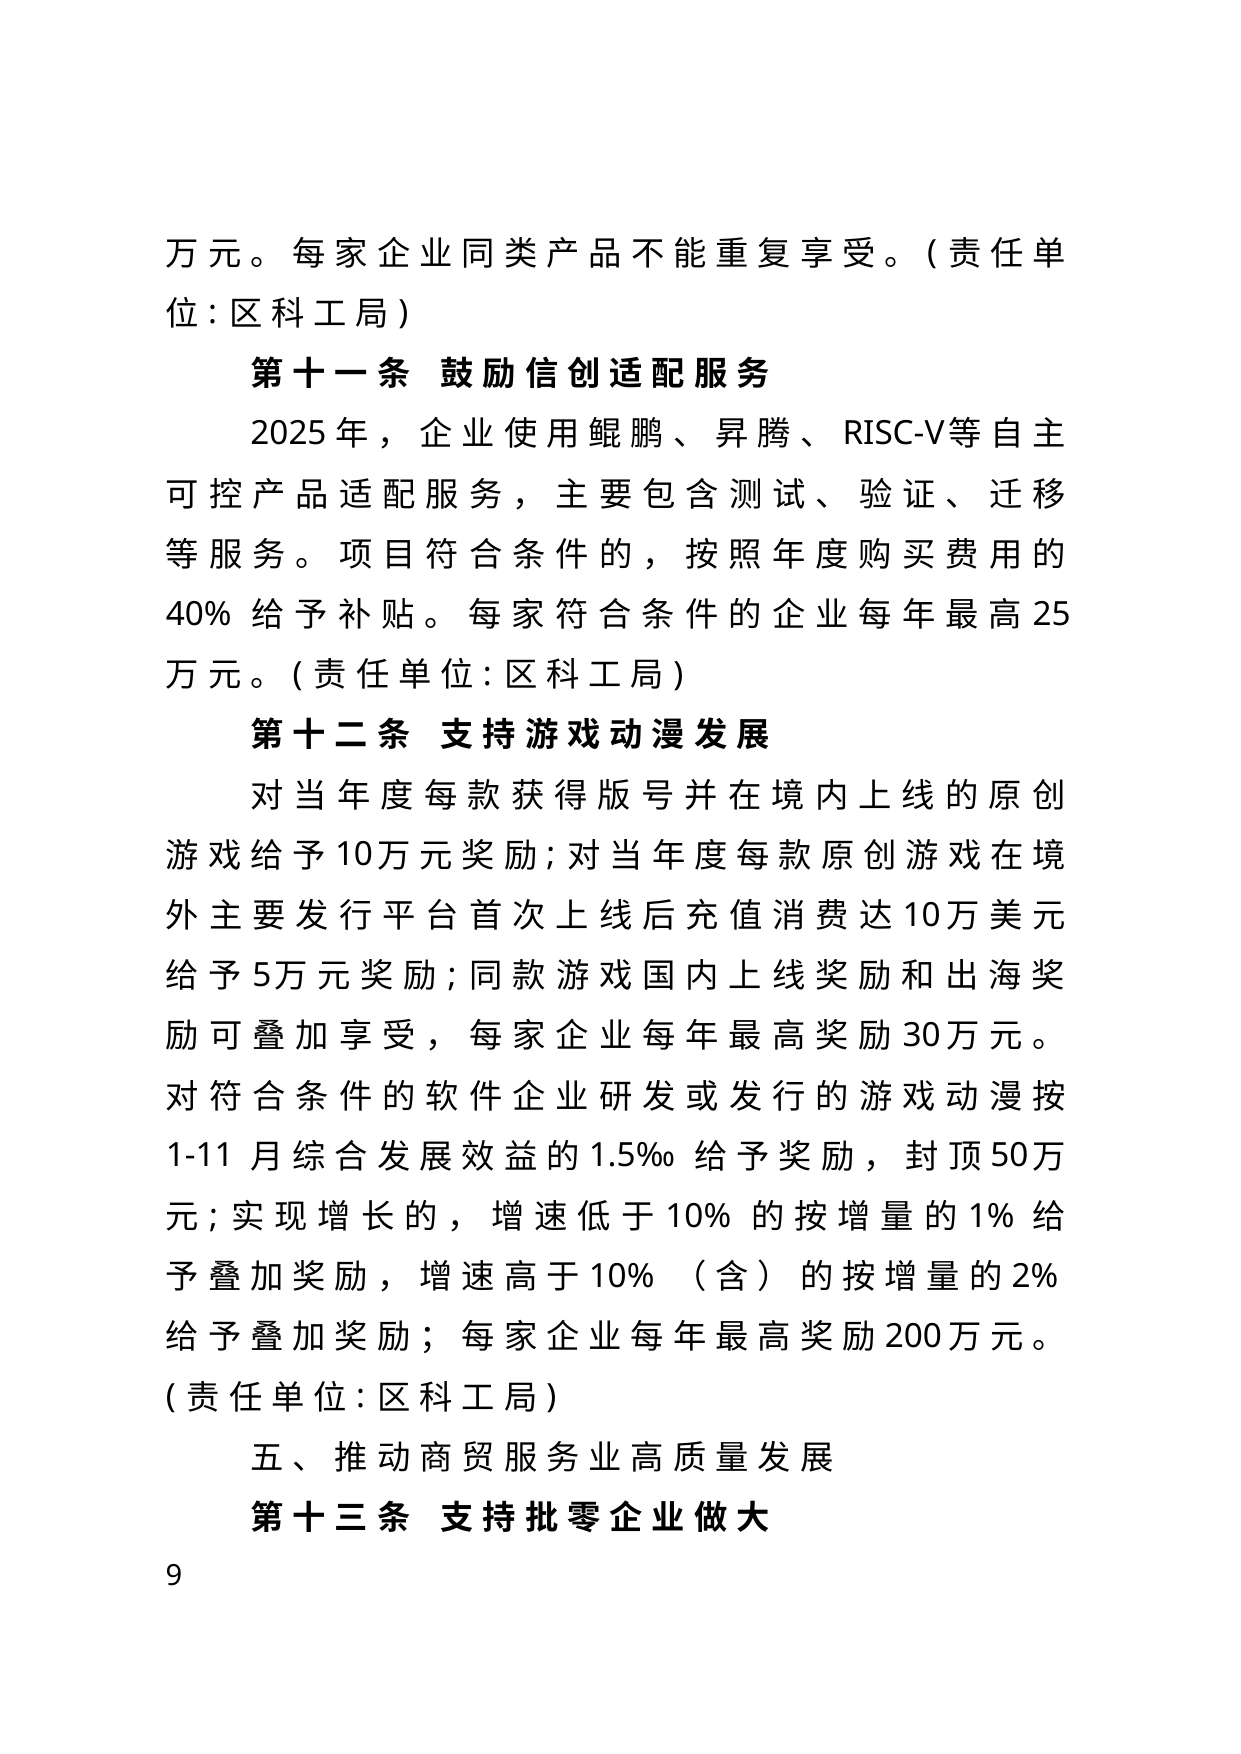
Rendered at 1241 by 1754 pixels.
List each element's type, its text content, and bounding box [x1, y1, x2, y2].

text 第十三条 支持批零企业做大 [166, 1485, 1075, 1545]
text 对当年度每款获得版号并在境内上线的原创游戏给予10万元奖励;对当年度每款原创游戏在境外主要发行平台首次上线后充值消费达10万美元给予5万元奖励;同款游戏国内上线奖励和出海奖励可叠加享受，每家企业每年最高奖励30万元。对符合条件的软件企业研发或发行的游戏动漫按1-11月综合发展效益的1.5‰给予奖励，封顶50万元;实现增长的，增速低于10%的按增量的1%给予叠加奖励，增速高于10%（含）的按增量的2%给予叠加奖励；每家企业每年最高奖励200万元。(责任单位: 区科工局) [166, 762, 1075, 1425]
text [166, 221, 1075, 341]
text 2025年，企业使用鲲鹏、昇腾、RISC-V等自主可控产品适配服务，主要包含测试、验证、迁移等服务。项目符合条件的，按照年度购买费用的40%给予补贴。每家符合条件的企业每年最高25万元。(责任单位: 区科工局) [166, 401, 1075, 702]
text 第十一条 鼓励信创适配服务 [166, 341, 1075, 401]
text 五、推动商贸服务业高质量发展 [166, 1425, 1075, 1485]
text 第十二条 支持游戏动漫发展 [166, 702, 1075, 762]
